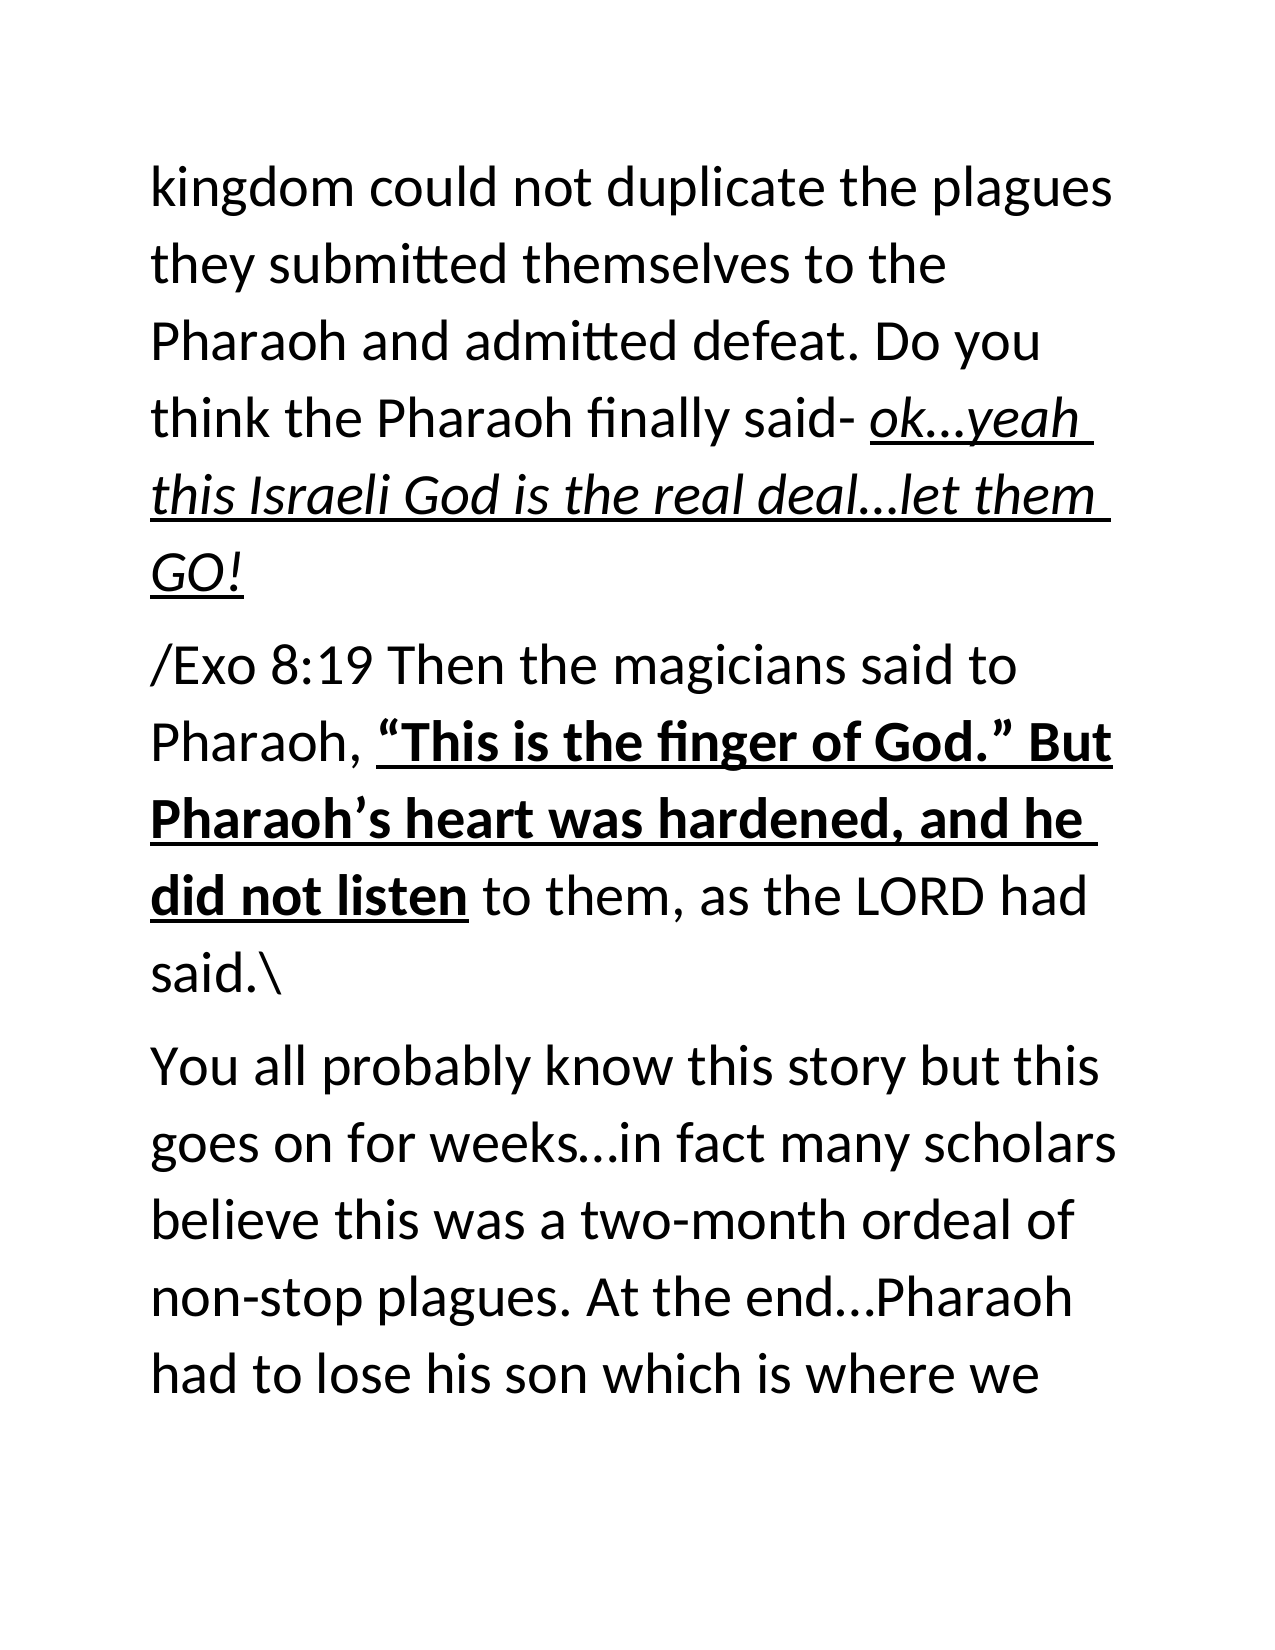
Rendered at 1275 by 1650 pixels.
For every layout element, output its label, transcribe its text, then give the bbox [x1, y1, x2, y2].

text /Exo 8:19 Then the magicians said to Pharaoh, “This is the finger of God.” But Pharaoh’s heart was hardened, and he did not listen to them, as the LORD had said.\ [150, 628, 1125, 1007]
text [150, 150, 1125, 606]
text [150, 1029, 1125, 1408]
